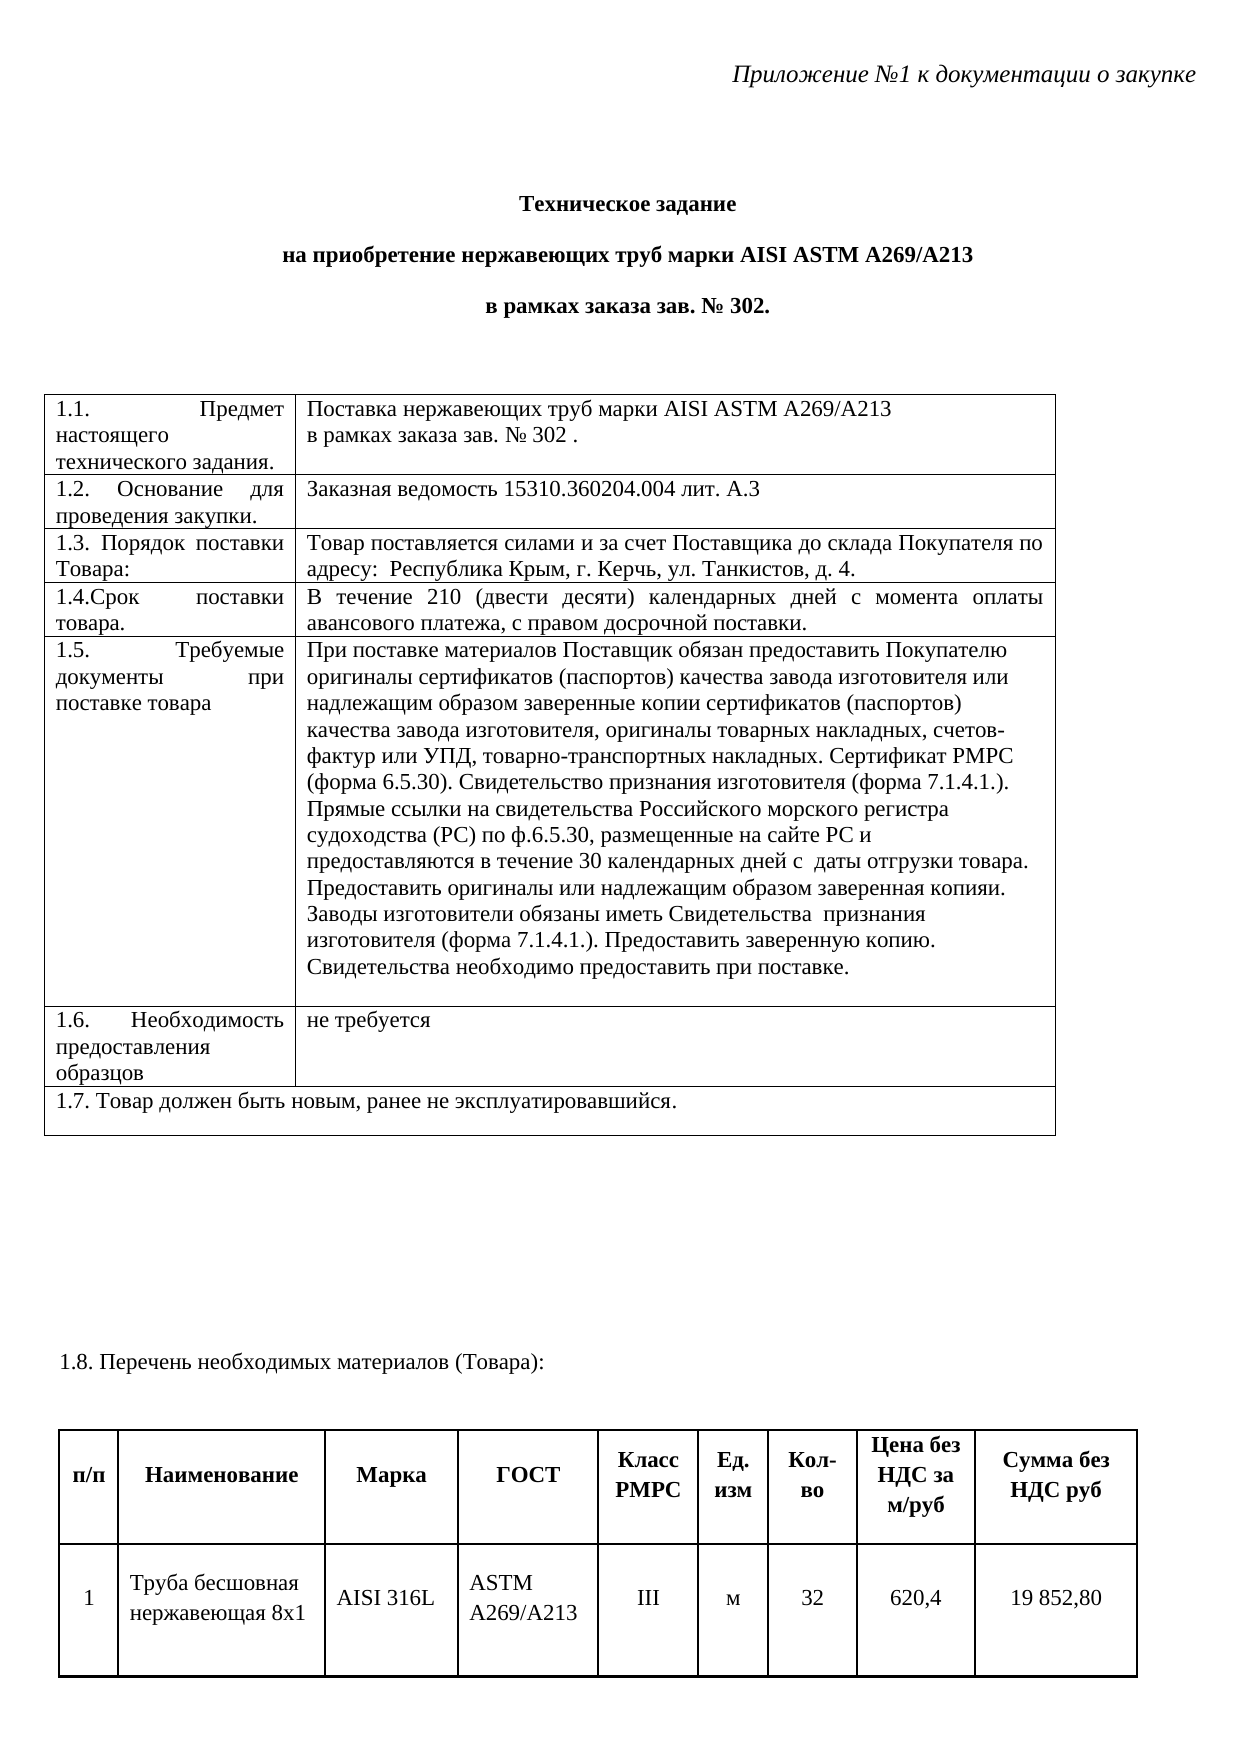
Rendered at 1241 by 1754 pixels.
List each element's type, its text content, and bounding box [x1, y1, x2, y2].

table_header Кол-во [769, 1431, 856, 1542]
table_header Наименование [119, 1431, 324, 1542]
table_header Поставка нержавеющих труб марки AISI ASTM A269/A213 в рамках заказа зав. № 302 . [296, 395, 1055, 474]
table_cell 1 [60, 1545, 117, 1675]
text Техническое задание [59, 190, 1196, 216]
text на приобретение нержавеющих труб марки AISI ASTM A269/A213 [59, 241, 1196, 267]
table_cell 1.7. Товар должен быть новым, ранее не эксплуатировавшийся. [45, 1087, 1055, 1135]
text в рамках заказа зав. № 302. [59, 292, 1196, 318]
table_header Марка [326, 1431, 457, 1542]
table_header Цена без НДС за м/руб [858, 1431, 974, 1542]
table_cell III [599, 1545, 697, 1675]
table_header Класс РМРС [599, 1431, 697, 1542]
table_cell 1.2. Основание для проведения закупки. [45, 475, 295, 528]
table_cell 1.3. Порядок поставки Товара: [45, 529, 295, 582]
table_cell В течение 210 (двести десяти) календарных дней с момента оплаты авансового платежа, с правом досрочной поставки. [296, 583, 1055, 636]
table_header ГОСТ [459, 1431, 597, 1542]
table_cell Труба бесшовная нержавеющая 8х1 [119, 1545, 324, 1675]
table_header Сумма без НДС руб [976, 1431, 1136, 1542]
table_header 1.1. Предмет настоящего технического задания. [45, 395, 295, 474]
table_cell 19 852,80 [976, 1545, 1136, 1675]
table_cell 1.5. Требуемые документы при поставке товара [45, 637, 295, 1006]
table_cell AISI 316L [326, 1545, 457, 1675]
table_cell 1.6. Необходимость предоставления образцов [45, 1007, 295, 1086]
text Приложение №1 к документации о закупке [59, 59, 1196, 88]
table_cell не требуется [296, 1007, 1055, 1086]
table_cell 620,4 [858, 1545, 974, 1675]
table_cell Заказная ведомость 15310.360204.004 лит. А.3 [296, 475, 1055, 528]
table_header Ед. изм [699, 1431, 767, 1542]
table_cell м [699, 1545, 767, 1675]
table_cell ASTM A269/A213 [459, 1545, 597, 1675]
table_cell 1.4.Срок поставки товара. [45, 583, 295, 636]
table_header п/п [60, 1431, 117, 1542]
table_cell При поставке материалов Поставщик обязан предоставить Покупателю оригиналы сертификатов (паспортов) качества завода изготовителя или надлежащим образом заверенные копии сертификатов (паспортов) качества завода изготовителя, оригиналы товарных накладных, счетов-фактур или УПД, товарно-транспортных накладных. Сертификат РМРС (форма 6.5.30). Свидетельство признания изготовителя (форма 7.1.4.1.). Прямые ссылки на свидетельства Российского морского регистра судоходства (РС) по ф.6.5.30, размещенные на сайте РС и предоставляются в течение 30 календарных дней с даты отгрузки товара. Предоставить оригиналы или надлежащим образом заверенная копияи. Заводы изготовители обязаны иметь Свидетельства признания изготовителя (форма 7.1.4.1.). Предоставить заверенную копию. Свидетельства необходимо предоставить при поставке. [296, 637, 1055, 1006]
text 1.8. Перечень необходимых материалов (Товара): [59, 1348, 1196, 1374]
table_cell Товар поставляется силами и за счет Поставщика до склада Покупателя по адресу: Республика Крым, г. Керчь, ул. Танкистов, д. 4. [296, 529, 1055, 582]
table_cell 32 [769, 1545, 856, 1675]
